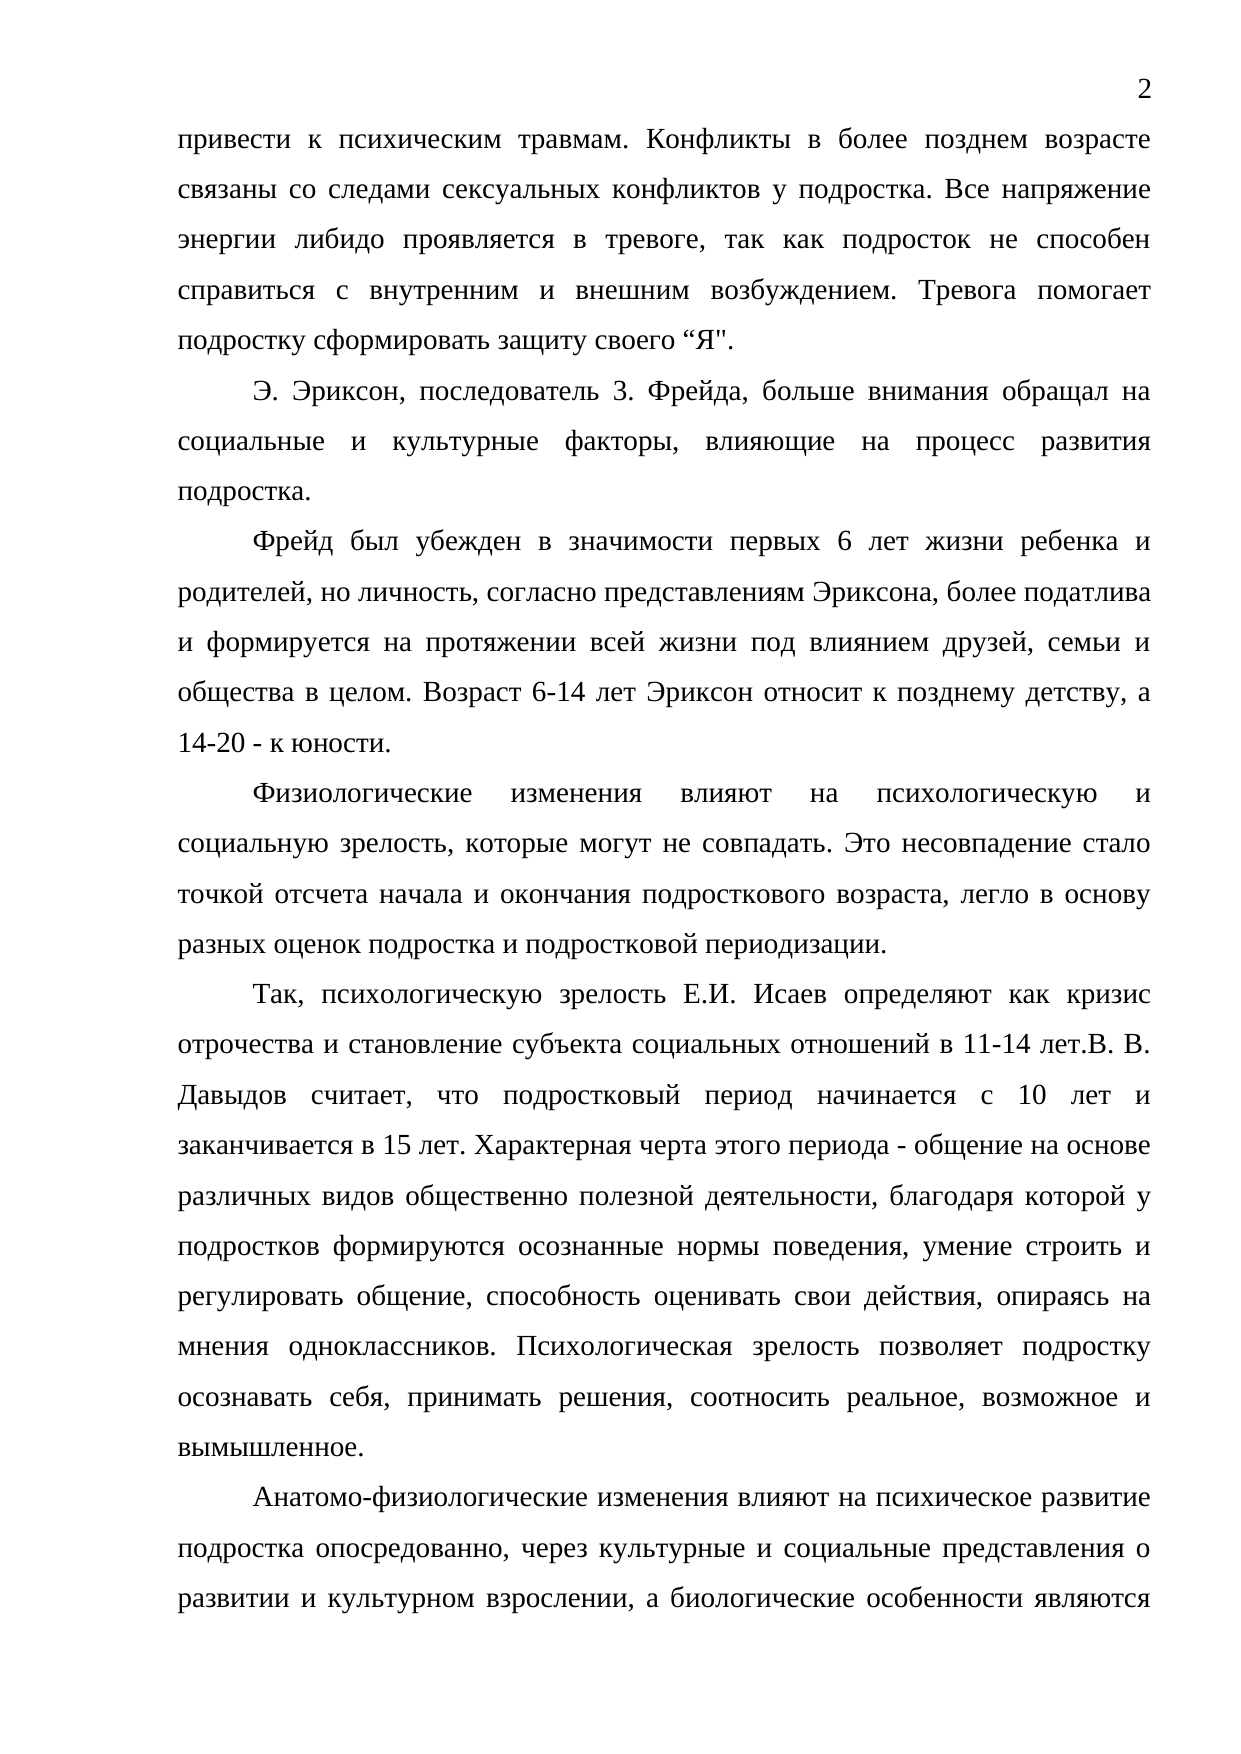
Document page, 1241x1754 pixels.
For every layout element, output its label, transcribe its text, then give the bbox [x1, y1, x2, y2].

text Физиологические изменения влияют на психологическую и социальную зрелость, которые могут не совпадать. Это несовпадение стало точкой отсчета начала и окончания подросткового возраста, легло в основу разных оценок подростка и подростковой периодизации. [177, 775, 1152, 959]
text Э. Эриксон, последователь 3. Фрейда, больше внимания обращал на социальные и культурные факторы, влияющие на процесс развития подростка. [177, 373, 1152, 507]
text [177, 1479, 1152, 1614]
text Фрейд был убежден в значимости первых 6 лет жизни ребенка и родителей, но личность, согласно представлениям Эриксона, более податлива и формируется на протяжении всей жизни под влиянием друзей, семьи и общества в целом. Возраст 6-14 лет Эриксон относит к позднему детству, а 14-20 - к юности. [177, 523, 1152, 758]
text Так, психологическую зрелость Е.И. Исаев определяют как кризис отрочества и становление субъекта социальных отношений в 11-14 лет.В. В. Давыдов считает, что подростковый период начинается с 10 лет и заканчивается в 15 лет. Характерная черта этого периода - общение на основе различных видов общественно полезной деятельности, благодаря которой у подростков формируются осознанные нормы поведения, умение строить и регулировать общение, способность оценивать свои действия, опираясь на мнения одноклассников. Психологическая зрелость позволяет подростку осознавать себя, принимать решения, соотносить реальное, возможное и вымышленное. [177, 976, 1152, 1463]
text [177, 121, 1152, 356]
